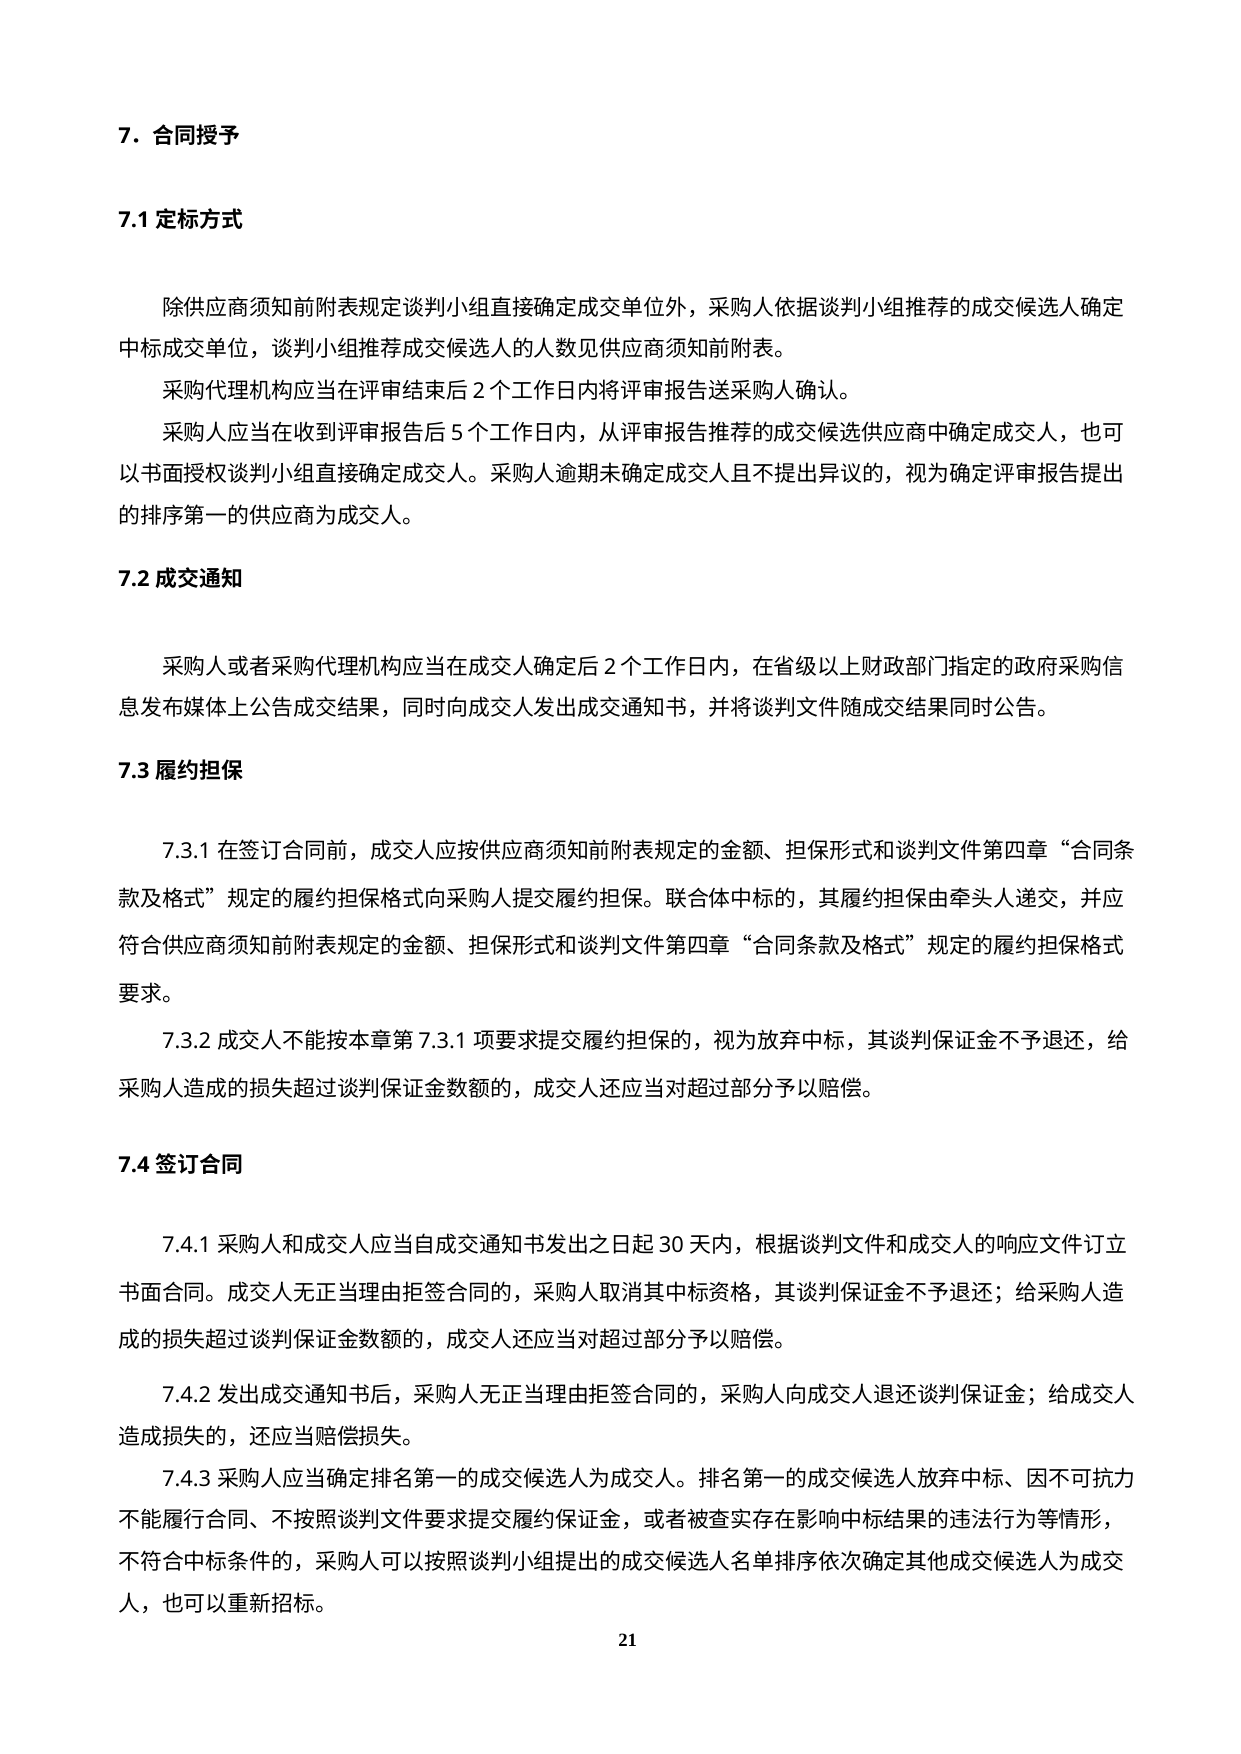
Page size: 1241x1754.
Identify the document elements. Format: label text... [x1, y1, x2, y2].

subtitle 7．合同授予 [118, 118, 1137, 150]
text 采购代理机构应当在评审结束后2个工作日内将评审报告送采购人确认。 [118, 365, 1137, 407]
subtitle 7.1 定标方式 [118, 202, 1137, 234]
text 7.4.2 发出成交通知书后，采购人无正当理由拒签合同的，采购人向成交人退还谈判保证金；给成交人造成损失的，还应当赔偿损失。 [118, 1369, 1137, 1453]
text 7.3.1 在签订合同前，成交人应按供应商须知前附表规定的金额、担保形式和谈判文件第四章“合同条款及格式”规定的履约担保格式向采购人提交履约担保。联合体中标的，其履约担保由牵头人递交，并应符合供应商须知前附表规定的金额、担保形式和谈判文件第四章“合同条款及格式”规定的履约担保格式要求。 [118, 833, 1137, 1007]
text 采购人或者采购代理机构应当在成交人确定后2个工作日内，在省级以上财政部门指定的政府采购信息发布媒体上公告成交结果，同时向成交人发出成交通知书，并将谈判文件随成交结果同时公告。 [118, 641, 1137, 724]
text 7.3.2 成交人不能按本章第7.3.1 项要求提交履约担保的，视为放弃中标，其谈判保证金不予退还，给采购人造成的损失超过谈判保证金数额的，成交人还应当对超过部分予以赔偿。 [118, 1023, 1137, 1102]
subtitle 7.3 履约担保 [118, 753, 1137, 785]
text 除供应商须知前附表规定谈判小组直接确定成交单位外，采购人依据谈判小组推荐的成交候选人确定中标成交单位，谈判小组推荐成交候选人的人数见供应商须知前附表。 [118, 282, 1137, 365]
text 7.4.1 采购人和成交人应当自成交通知书发出之日起30 天内，根据谈判文件和成交人的响应文件订立书面合同。成交人无正当理由拒签合同的，采购人取消其中标资格，其谈判保证金不予退还；给采购人造成的损失超过谈判保证金数额的，成交人还应当对超过部分予以赔偿。 [118, 1227, 1137, 1354]
text 采购人应当在收到评审报告后5个工作日内，从评审报告推荐的成交候选供应商中确定成交人，也可以书面授权谈判小组直接确定成交人。采购人逾期未确定成交人且不提出异议的，视为确定评审报告提出的排序第一的供应商为成交人。 [118, 407, 1137, 532]
subtitle 7.2 成交通知 [118, 561, 1137, 593]
text 7.4.3 采购人应当确定排名第一的成交候选人为成交人。排名第一的成交候选人放弃中标、因不可抗力不能履行合同、不按照谈判文件要求提交履约保证金，或者被查实存在影响中标结果的违法行为等情形，不符合中标条件的，采购人可以按照谈判小组提出的成交候选人名单排序依次确定其他成交候选人为成交人，也可以重新招标。 [118, 1453, 1137, 1619]
subtitle 7.4 签订合同 [118, 1147, 1137, 1179]
